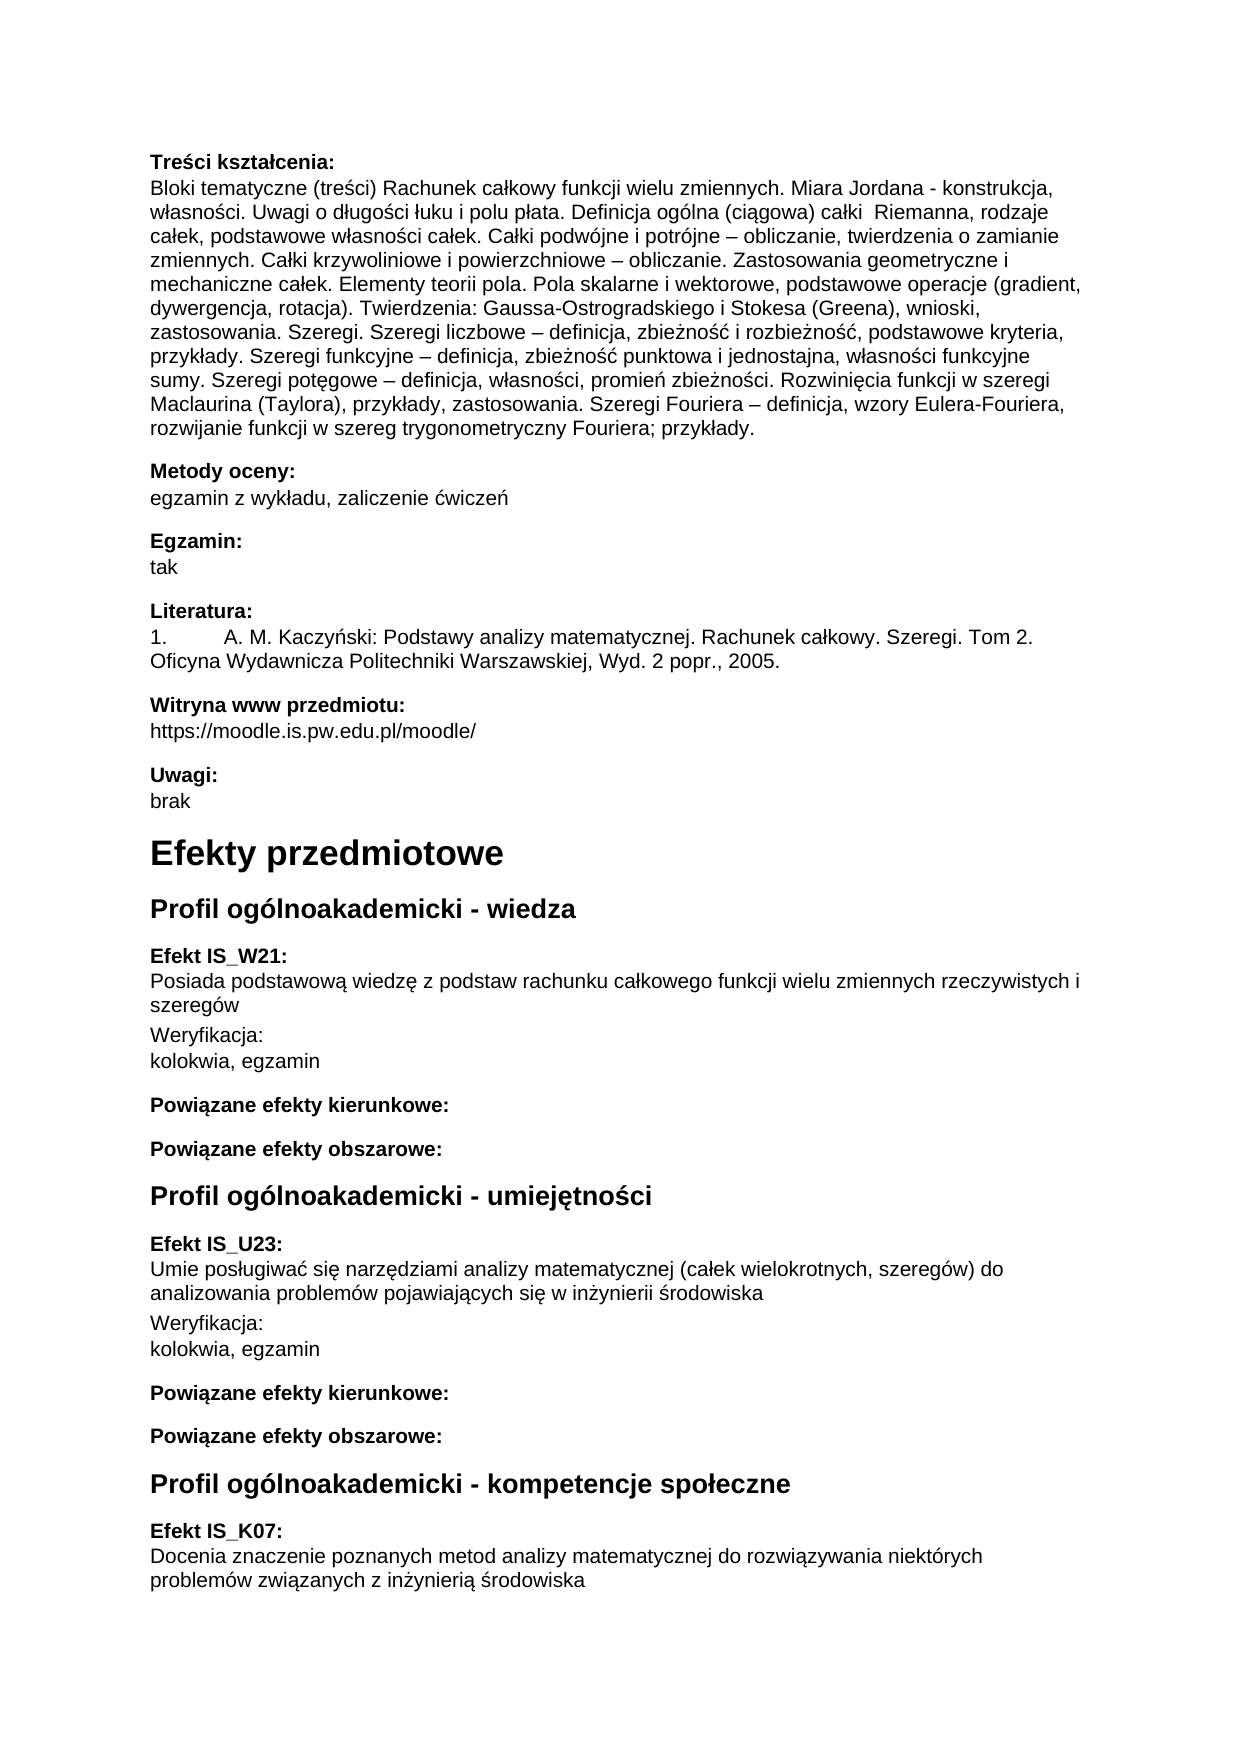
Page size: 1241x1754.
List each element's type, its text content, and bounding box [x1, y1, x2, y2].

text 1. A. M. Kaczyński: Podstawy analizy matematycznej. Rachunek całkowy. Szeregi. Tom 2. Oficyna Wydawnicza Politechniki Warszawskiej, Wyd. 2 popr., 2005. [150, 625, 1090, 673]
text egzamin z wykładu, zaliczenie ćwiczeń [150, 485, 1090, 509]
text Posiada podstawową wiedzę z podstaw rachunku całkowego funkcji wielu zmiennych rzeczywistych i szeregów [150, 969, 1090, 1017]
text tak [150, 555, 1090, 579]
subtitle Profil ogólnoakademicki - kompetencje społeczne [150, 1468, 1090, 1499]
text Witryna www przedmiotu: [150, 693, 1090, 717]
text brak [150, 788, 1090, 812]
text Weryfikacja: [150, 1023, 1090, 1047]
text Treści kształcenia: [150, 150, 1090, 174]
subtitle Efekty przedmiotowe [150, 832, 1090, 873]
text Weryfikacja: [150, 1311, 1090, 1334]
text kolokwia, egzamin [150, 1337, 1090, 1361]
text Uwagi: [150, 762, 1090, 786]
text Powiązane efekty kierunkowe: [150, 1380, 1090, 1404]
text Umie posługiwać się narzędziami analizy matematycznej (całek wielokrotnych, szeregów) do analizowania problemów pojawiających się w inżynierii środowiska [150, 1256, 1090, 1304]
text Powiązane efekty obszarowe: [150, 1424, 1090, 1448]
text Egzamin: [150, 529, 1090, 553]
text https://moodle.is.pw.edu.pl/moodle/ [150, 719, 1090, 743]
subtitle Profil ogólnoakademicki - wiedza [150, 893, 1090, 924]
text Powiązane efekty obszarowe: [150, 1137, 1090, 1161]
text Literatura: [150, 599, 1090, 623]
text Efekt IS_W21: [150, 944, 1090, 968]
text kolokwia, egzamin [150, 1049, 1090, 1073]
text Bloki tematyczne (treści) Rachunek całkowy funkcji wielu zmiennych. Miara Jordana - konstrukcja, własności. Uwagi o długości łuku i polu płata. Definicja ogólna (ciągowa) całki Riemanna, rodzaje całek, podstawowe własności całek. Całki podwójne i potrójne – obliczanie, twierdzenia o zamianie zmiennych. Całki krzywoliniowe i powierzchniowe – obliczanie. Zastosowania geometryczne i mechaniczne całek. Elementy teorii pola. Pola skalarne i wektorowe, podstawowe operacje (gradient, dywergencja, rotacja). Twierdzenia: Gaussa-Ostrogradskiego i Stokesa (Greena), wnioski, zastosowania. Szeregi. Szeregi liczbowe – definicja, zbieżność i rozbieżność, podstawowe kryteria, przykłady. Szeregi funkcyjne – definicja, zbieżność punktowa i jednostajna, własności funkcyjne sumy. Szeregi potęgowe – definicja, własności, promień zbieżności. Rozwinięcia funkcji w szeregi Maclaurina (Taylora), przykłady, zastosowania. Szeregi Fouriera – definicja, wzory Eulera-Fouriera, rozwijanie funkcji w szereg trygonometryczny Fouriera; przykłady. [150, 176, 1090, 439]
text Metody oceny: [150, 459, 1090, 483]
text Powiązane efekty kierunkowe: [150, 1093, 1090, 1117]
text Efekt IS_K07: [150, 1519, 1090, 1543]
text Efekt IS_U23: [150, 1231, 1090, 1255]
subtitle Profil ogólnoakademicki - umiejętności [150, 1180, 1090, 1212]
text Docenia znaczenie poznanych metod analizy matematycznej do rozwiązywania niektórych problemów związanych z inżynierią środowiska [150, 1544, 1090, 1592]
